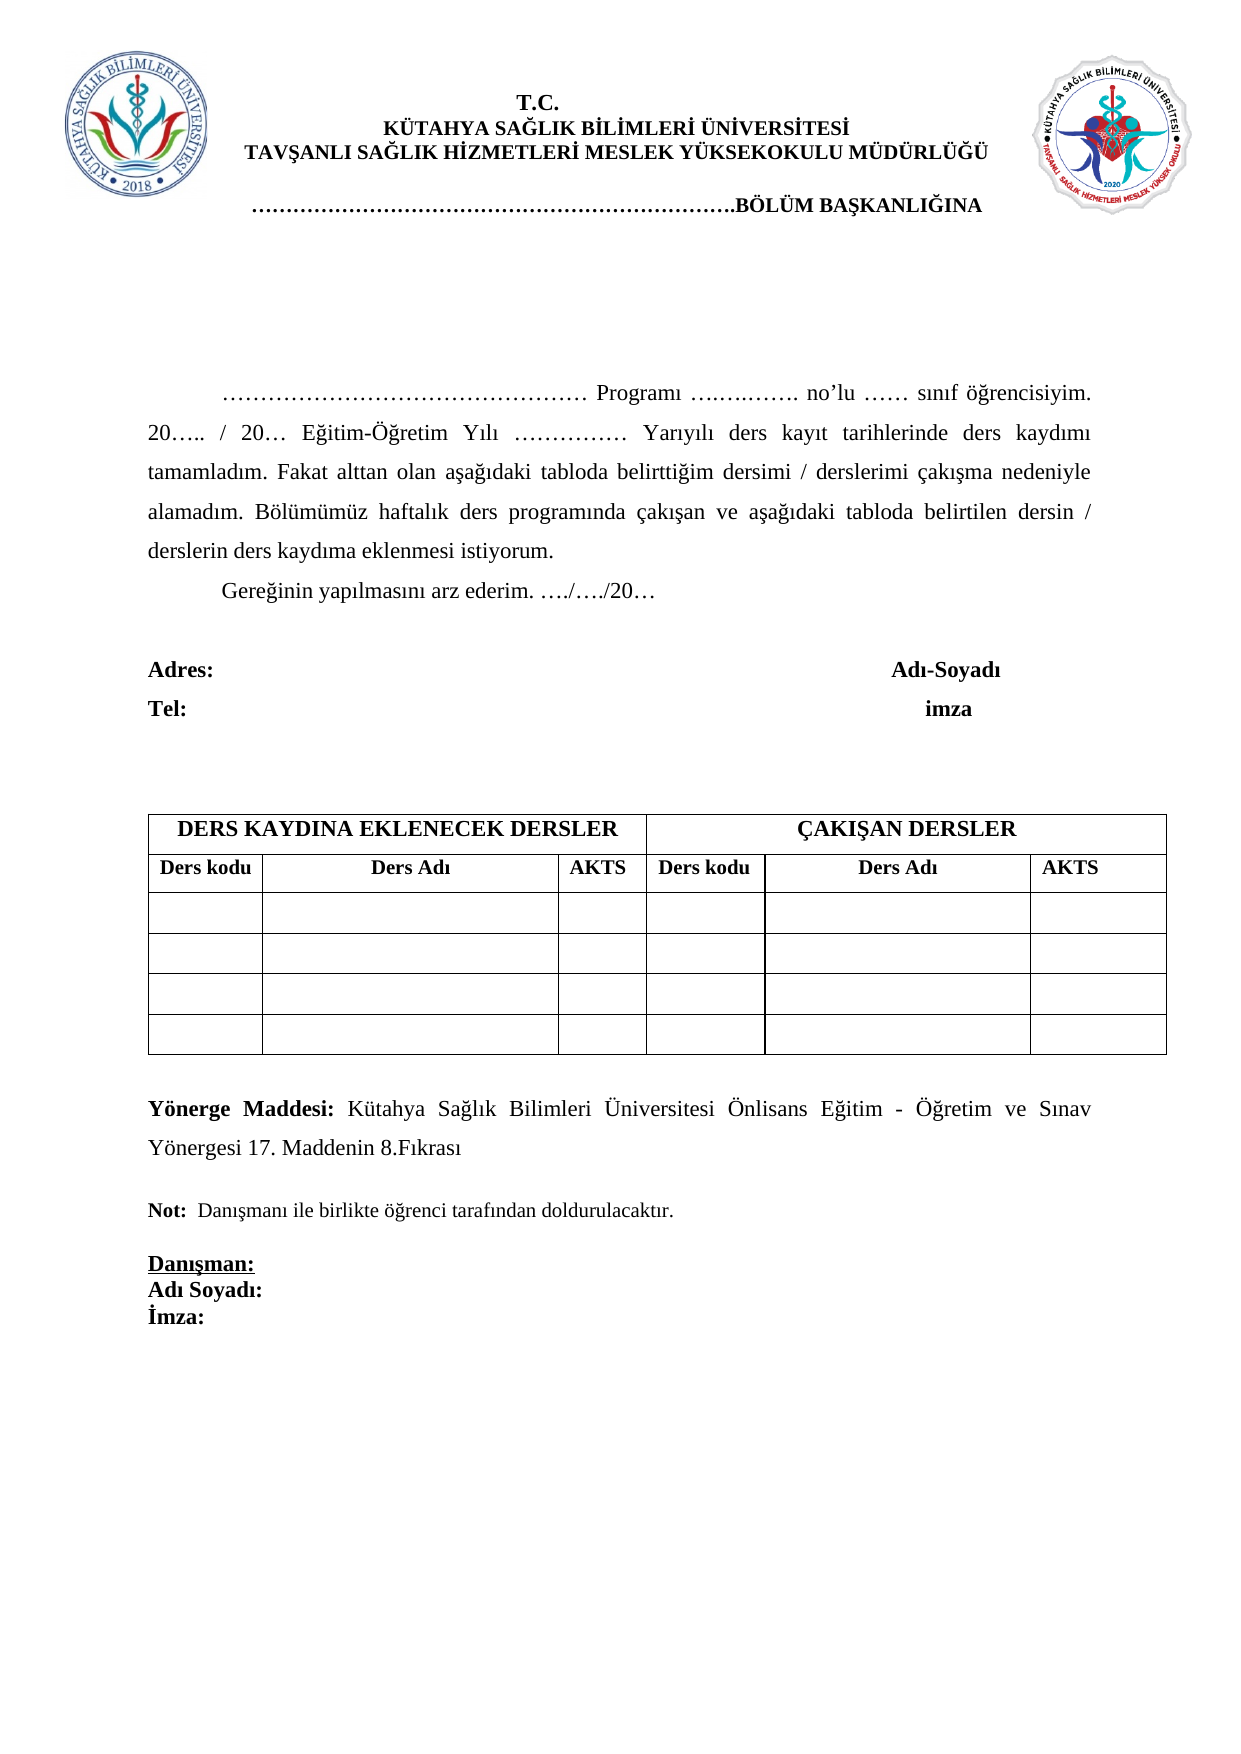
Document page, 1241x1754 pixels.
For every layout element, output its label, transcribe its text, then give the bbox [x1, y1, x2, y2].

text Yönerge Maddesi: Kütahya Sağlık Bilimleri Üniversitesi Önlisans Eğitim - Öğretim ve Sınav Yönergesi 17. Maddenin 8.Fıkrası [148, 1095, 1092, 1161]
table_cell [647, 974, 764, 1014]
table_cell [1031, 1015, 1166, 1054]
table_cell [766, 1015, 1030, 1054]
table_cell [1031, 974, 1166, 1014]
table_cell [263, 893, 558, 933]
table_cell AKTS [559, 855, 646, 892]
table_cell [1031, 934, 1166, 973]
table_cell [647, 1015, 764, 1054]
table_cell [559, 1015, 646, 1054]
table_cell Ders kodu [647, 855, 764, 892]
table_cell [263, 1015, 558, 1054]
table_cell [149, 893, 262, 933]
table_header ÇAKIŞAN DERSLER [647, 815, 1166, 854]
table_cell [766, 974, 1030, 1014]
table_cell [149, 934, 262, 973]
table_cell [559, 893, 646, 933]
table_cell AKTS [1031, 855, 1166, 892]
table_cell [766, 893, 1030, 933]
table_cell [1031, 893, 1166, 933]
text …………………………………………………………….BÖLÜM BAŞKANLIĞINA [148, 193, 1026, 217]
picture [64, 50, 208, 199]
text Adres: Adı-Soyadı [148, 656, 1092, 682]
table_cell [647, 893, 764, 933]
table_cell [766, 934, 1030, 973]
table_header DERS KAYDINA EKLENECEK DERSLER [149, 815, 646, 854]
text Gereğinin yapılmasını arz ederim. …./…./20… [148, 577, 1092, 603]
table_cell [149, 1015, 262, 1054]
table_cell [149, 974, 262, 1014]
text Danışman: [148, 1250, 1092, 1276]
table_cell [559, 974, 646, 1014]
table_cell [263, 974, 558, 1014]
table_cell [559, 934, 646, 973]
text KÜTAHYA SAĞLIK BİLİMLERİ ÜNİVERSİTESİ [208, 115, 1026, 140]
text Tel: imza [148, 695, 1092, 721]
text Not: Danışmanı ile birlikte öğrenci tarafından doldurulacaktır. [148, 1198, 1092, 1222]
table_cell [647, 934, 764, 973]
table_cell [263, 934, 558, 973]
table_cell Ders Adı [263, 855, 558, 892]
text ………………………………………… Programı ….….……. no’lu …… sınıf öğrencisiyim. 20….. / 20… Eğitim-Öğretim Yılı …………… Yarıyılı ders kayıt tarihlerinde ders kaydımı tamamladım. Fakat alttan olan aşağıdaki tabloda belirttiğim dersimi / derslerimi çakışma nedeniyle alamadım. Bölümümüz haftalık ders programında çakışan ve aşağıdaki tabloda belirtilen dersin / derslerin ders kaydıma eklenmesi istiyorum. [148, 379, 1092, 563]
text İmza: [148, 1303, 1092, 1329]
picture [1026, 50, 1198, 219]
table_cell Ders kodu [149, 855, 262, 892]
text T.C. [208, 89, 1026, 115]
text TAVŞANLI SAĞLIK HİZMETLERİ MESLEK YÜKSEKOKULU MÜDÜRLÜĞÜ [208, 140, 1026, 164]
text Adı Soyadı: [148, 1276, 1092, 1303]
table_cell Ders Adı [766, 855, 1030, 892]
